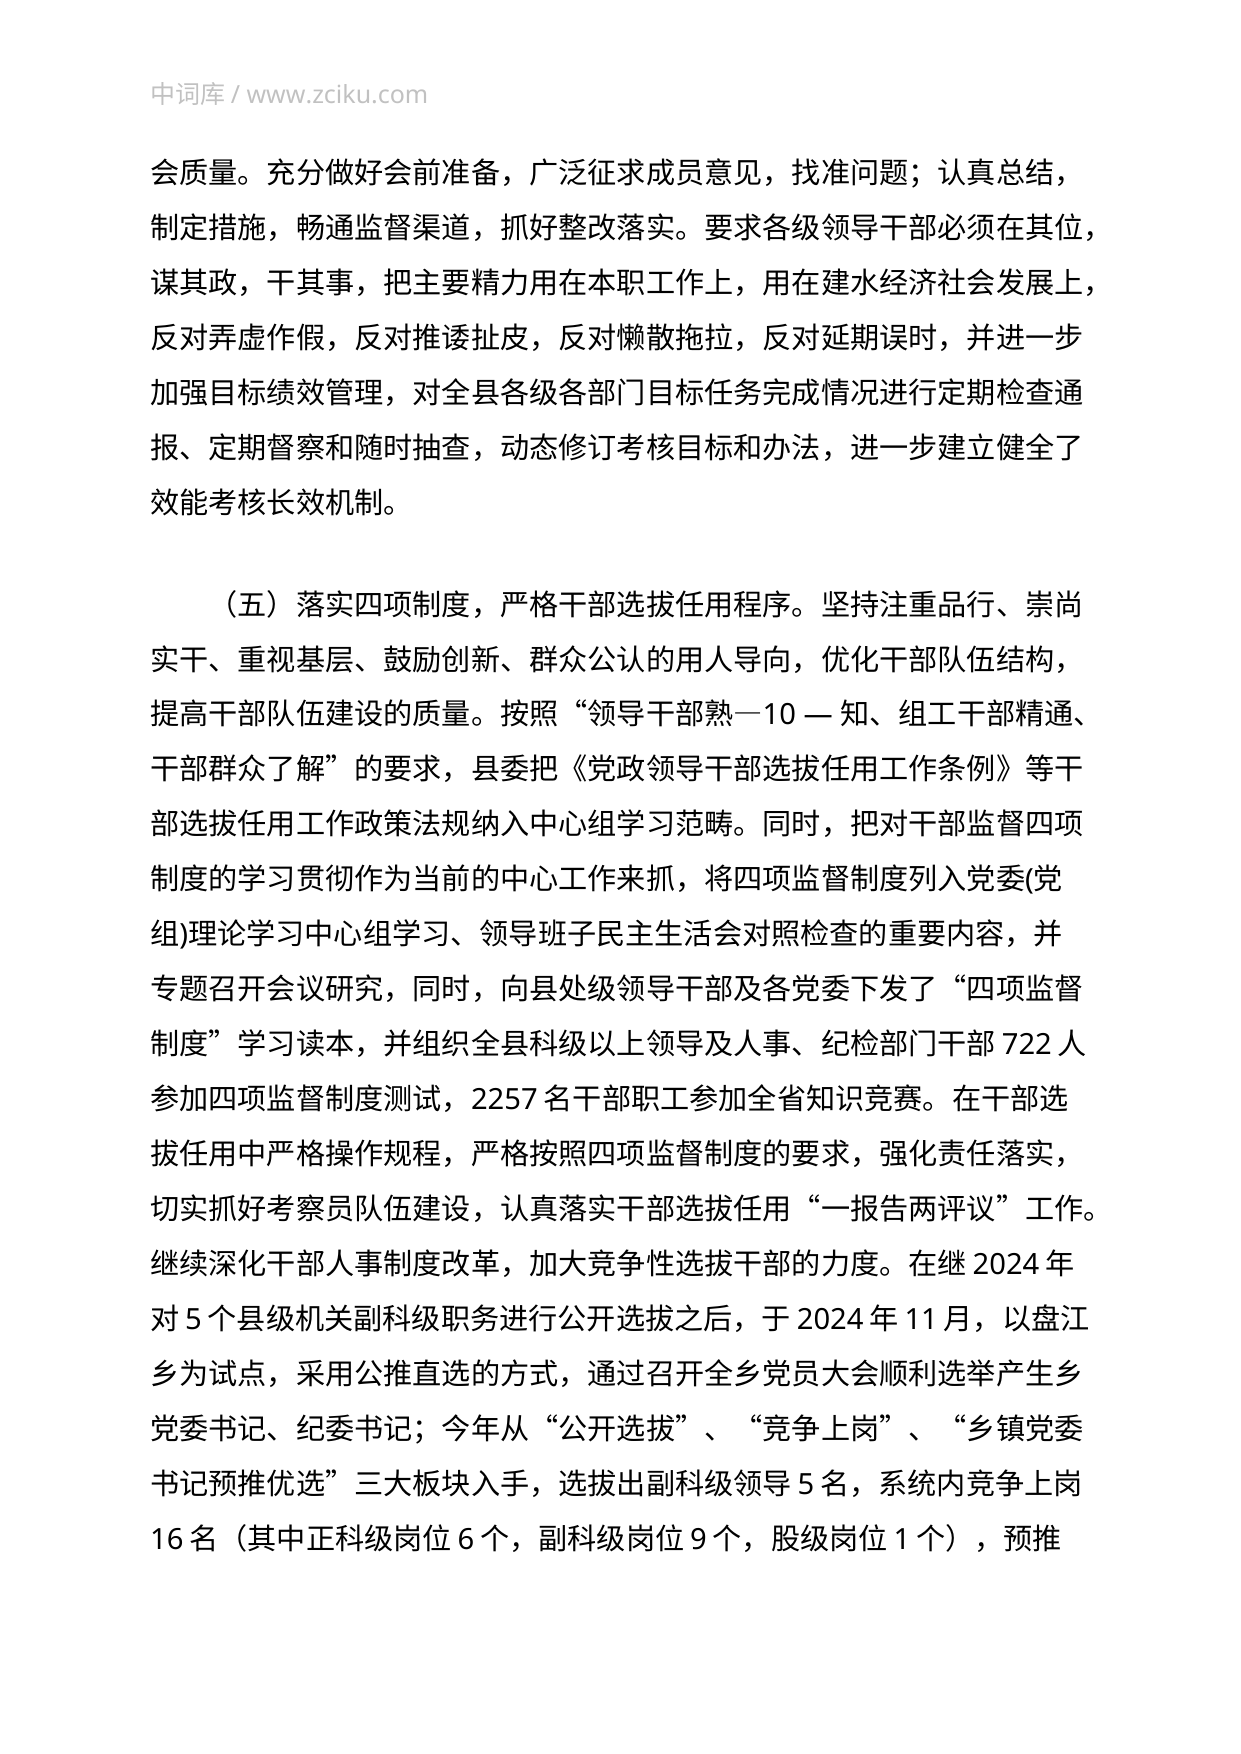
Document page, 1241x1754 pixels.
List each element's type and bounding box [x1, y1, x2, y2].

text [150, 150, 1090, 522]
text [150, 581, 1090, 1558]
